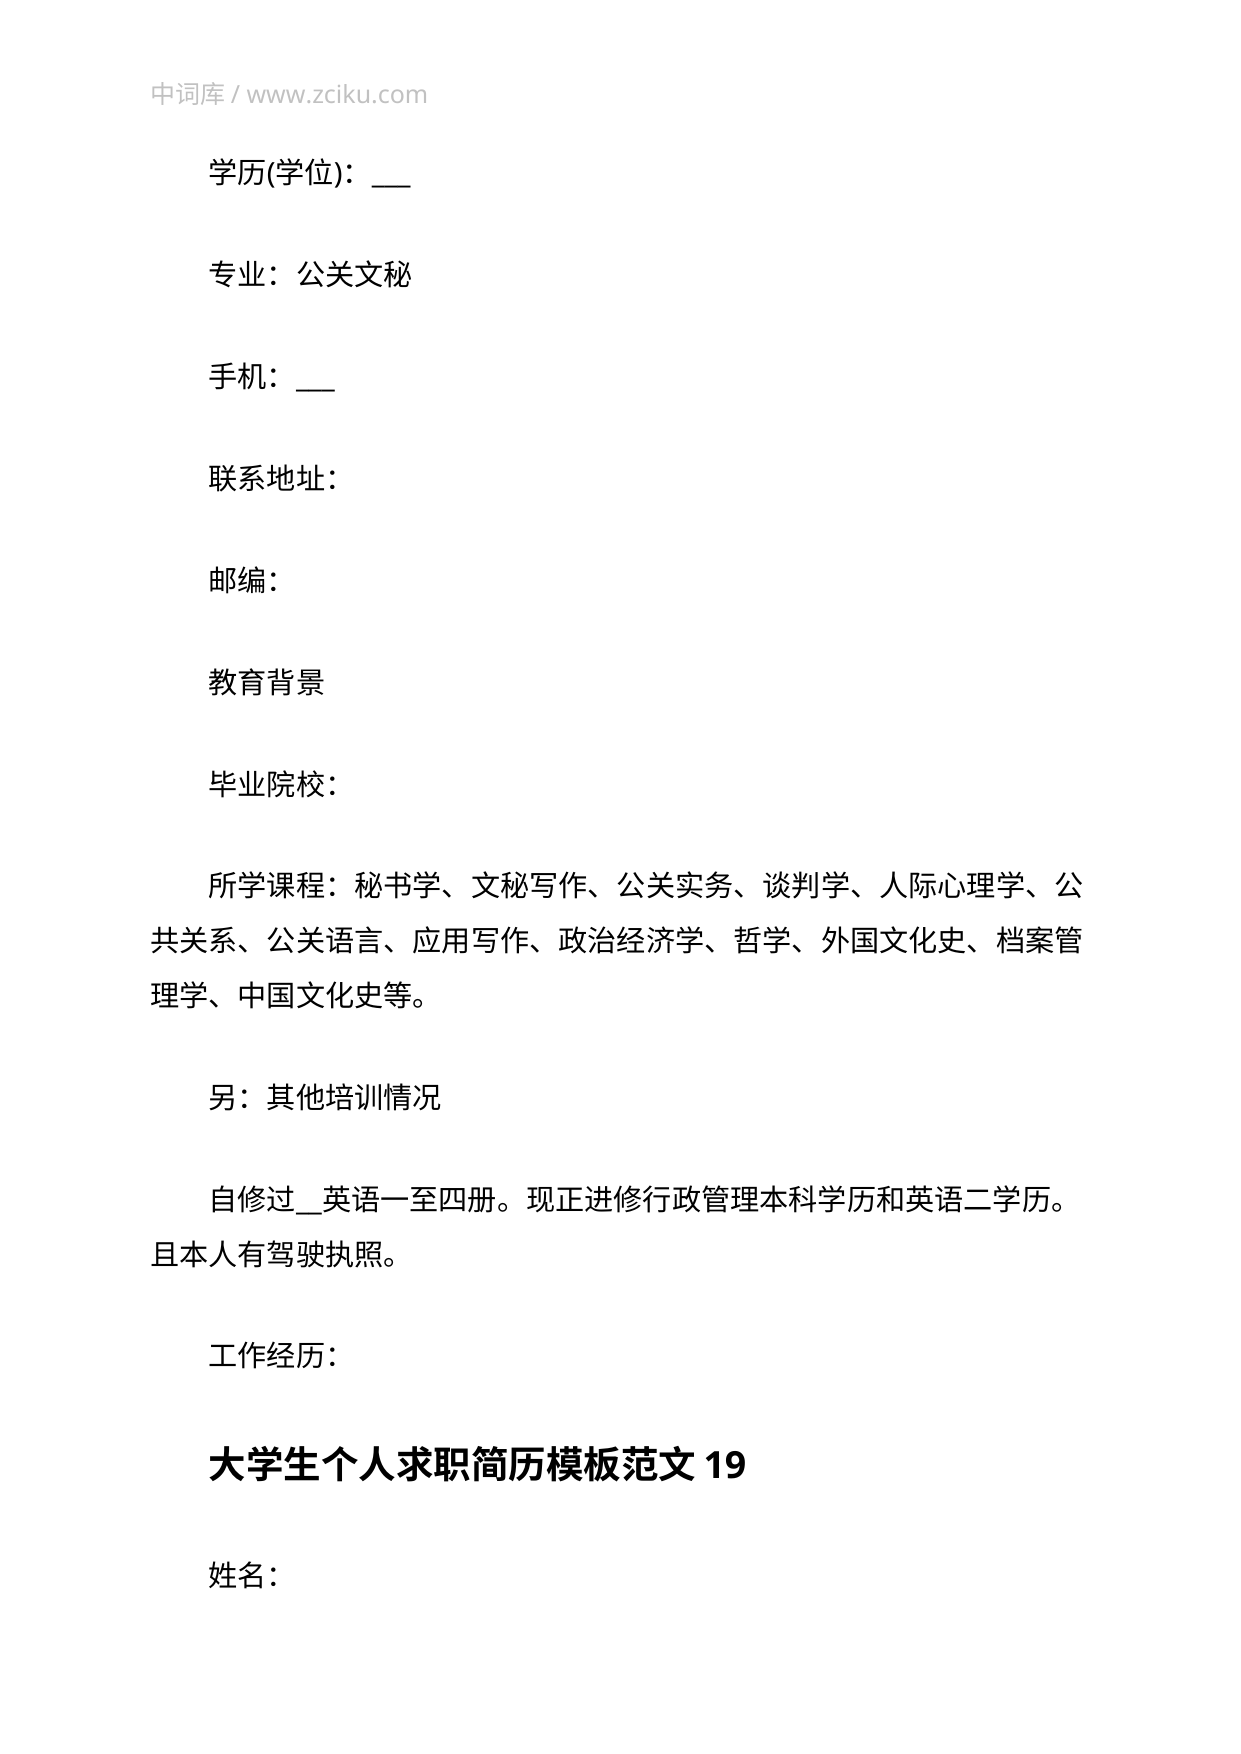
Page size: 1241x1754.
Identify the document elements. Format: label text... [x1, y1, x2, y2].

text 自修过__英语一至四册。现正进修行政管理本科学历和英语二学历。且本人有驾驶执照。 [150, 1176, 1090, 1273]
text 邮编： [150, 557, 1090, 600]
text 联系地址： [150, 456, 1090, 498]
text 工作经历： [150, 1333, 1090, 1375]
text 专业：公关文秘 [150, 252, 1090, 294]
text 大学生个人求职简历模板范文19 [150, 1435, 1090, 1489]
text 另：其他培训情况 [150, 1074, 1090, 1117]
text 毕业院校： [150, 761, 1090, 803]
text 所学课程：秘书学、文秘写作、公关实务、谈判学、人际心理学、公共关系、公关语言、应用写作、政治经济学、哲学、外国文化史、档案管理学、中国文化史等。 [150, 863, 1090, 1015]
text 姓名： [150, 1552, 1090, 1594]
text 学历(学位)：___ [150, 150, 1090, 192]
text 教育背景 [150, 659, 1090, 702]
text 手机：___ [150, 354, 1090, 396]
